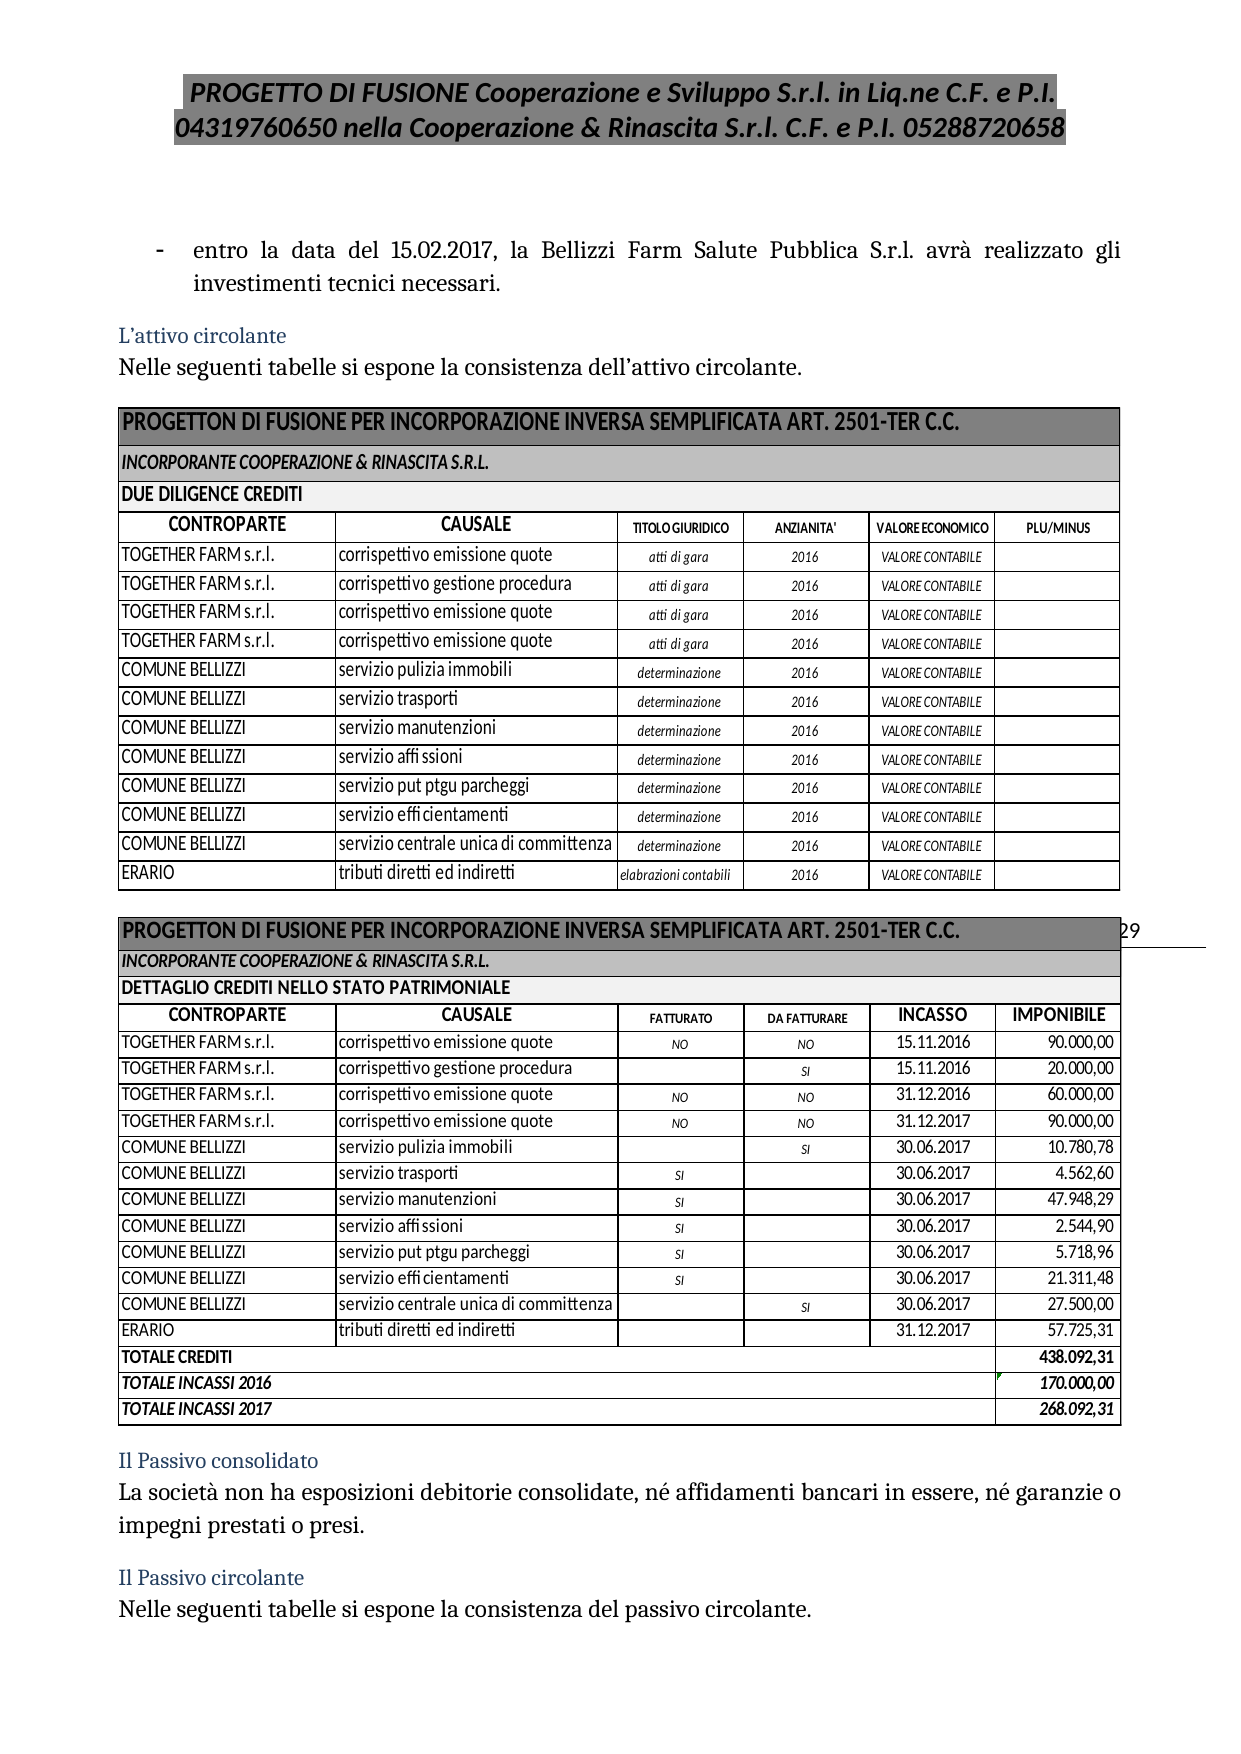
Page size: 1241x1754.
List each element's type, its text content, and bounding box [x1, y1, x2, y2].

subtitle L’attivo circolante [118, 323, 1122, 349]
text Nelle seguenti tabelle si espone la consistenza dell’attivo circolante. [118, 353, 1122, 382]
text La società non ha esposizioni debitorie consolidate, né affidamenti bancari in essere, né garanzie o impegni prestati o presi. [118, 1478, 1122, 1540]
subtitle Il Passivo circolante [118, 1565, 1122, 1591]
list entro la data del 15.02.2017, la Bellizzi Farm Salute Pubblica S.r.l. avrà realizzato gli investimenti tecnici necessari. [156, 236, 1122, 298]
subtitle Il Passivo consolidato [118, 1448, 1122, 1474]
text Nelle seguenti tabelle si espone la consistenza del passivo circolante. [118, 1595, 1122, 1624]
